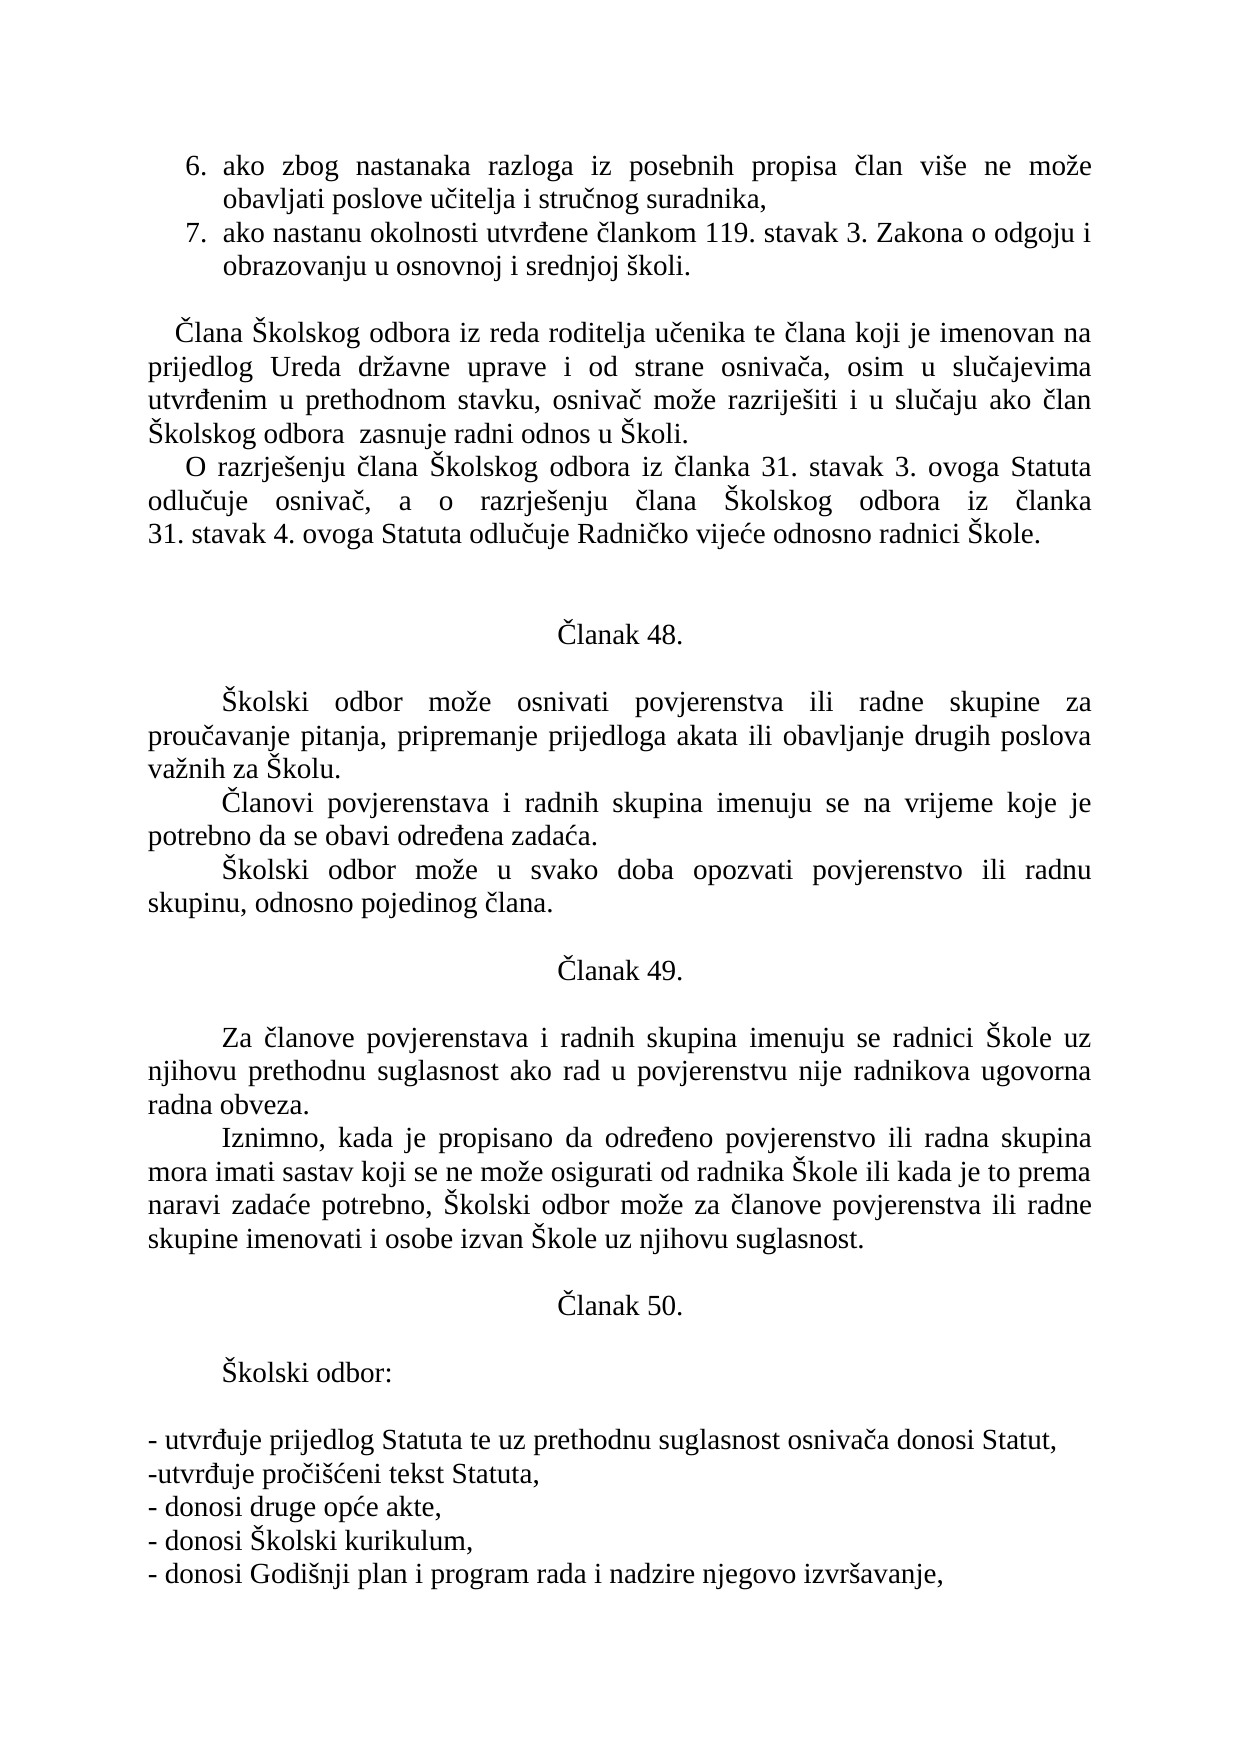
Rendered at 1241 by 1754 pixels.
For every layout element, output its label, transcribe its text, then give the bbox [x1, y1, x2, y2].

list ako nastanu okolnosti utvrđene člankom 119. stavak 3. Zakona o odgoju i obrazovanju u osnovnoj i srednjoj školi. [185, 215, 1093, 282]
text Članak 49. [148, 953, 1093, 986]
text O razrješenju člana Školskog odbora iz članka 31. stavak 3. ovoga Statuta odlučuje osnivač, a o razrješenju člana Školskog odbora iz članka 31. stavak 4. ovoga Statuta odlučuje Radničko vijeće odnosno radnici Škole. [148, 449, 1093, 550]
text Člana Školskog odbora iz reda roditelja učenika te člana koji je imenovan na prijedlog Ureda državne uprave i od strane osnivača, osim u slučajevima utvrđenim u prethodnom stavku, osnivač može razriješiti i u slučaju ako član Školskog odbora zasnuje radni odnos u Školi. [148, 315, 1093, 449]
text Školski odbor: [148, 1355, 1093, 1389]
text Iznimno, kada je propisano da određeno povjerenstvo ili radna skupina mora imati sastav koji se ne može osigurati od radnika Škole ili kada je to prema naravi zadaće potrebno, Školski odbor može za članove povjerenstva ili radne skupine imenovati i osobe izvan Škole uz njihovu suglasnost. [148, 1120, 1093, 1254]
text - donosi Godišnji plan i program rada i nadzire njegovo izvršavanje, [148, 1556, 1093, 1590]
text - donosi druge opće akte, [148, 1489, 1093, 1523]
text Školski odbor može osnivati povjerenstva ili radne skupine za proučavanje pitanja, pripremanje prijedloga akata ili obavljanje drugih poslova važnih za Školu. [148, 684, 1093, 785]
text Članak 50. [148, 1288, 1093, 1322]
text Članak 48. [148, 617, 1093, 651]
text Članovi povjerenstava i radnih skupina imenuju se na vrijeme koje je potrebno da se obavi određena zadaća. [148, 785, 1093, 852]
text - utvrđuje prijedlog Statuta te uz prethodnu suglasnost osnivača donosi Statut, [148, 1422, 1093, 1456]
list ako zbog nastanaka razloga iz posebnih propisa član više ne može obavljati poslove učitelja i stručnog suradnika, [185, 148, 1093, 215]
text Školski odbor može u svako doba opozvati povjerenstvo ili radnu skupinu, odnosno pojedinog člana. [148, 852, 1093, 919]
text -utvrđuje pročišćeni tekst Statuta, [148, 1456, 1093, 1489]
text Za članove povjerenstava i radnih skupina imenuju se radnici Škole uz njihovu prethodnu suglasnost ako rad u povjerenstvu nije radnikova ugovorna radna obveza. [148, 1020, 1093, 1120]
text - donosi Školski kurikulum, [148, 1523, 1093, 1556]
